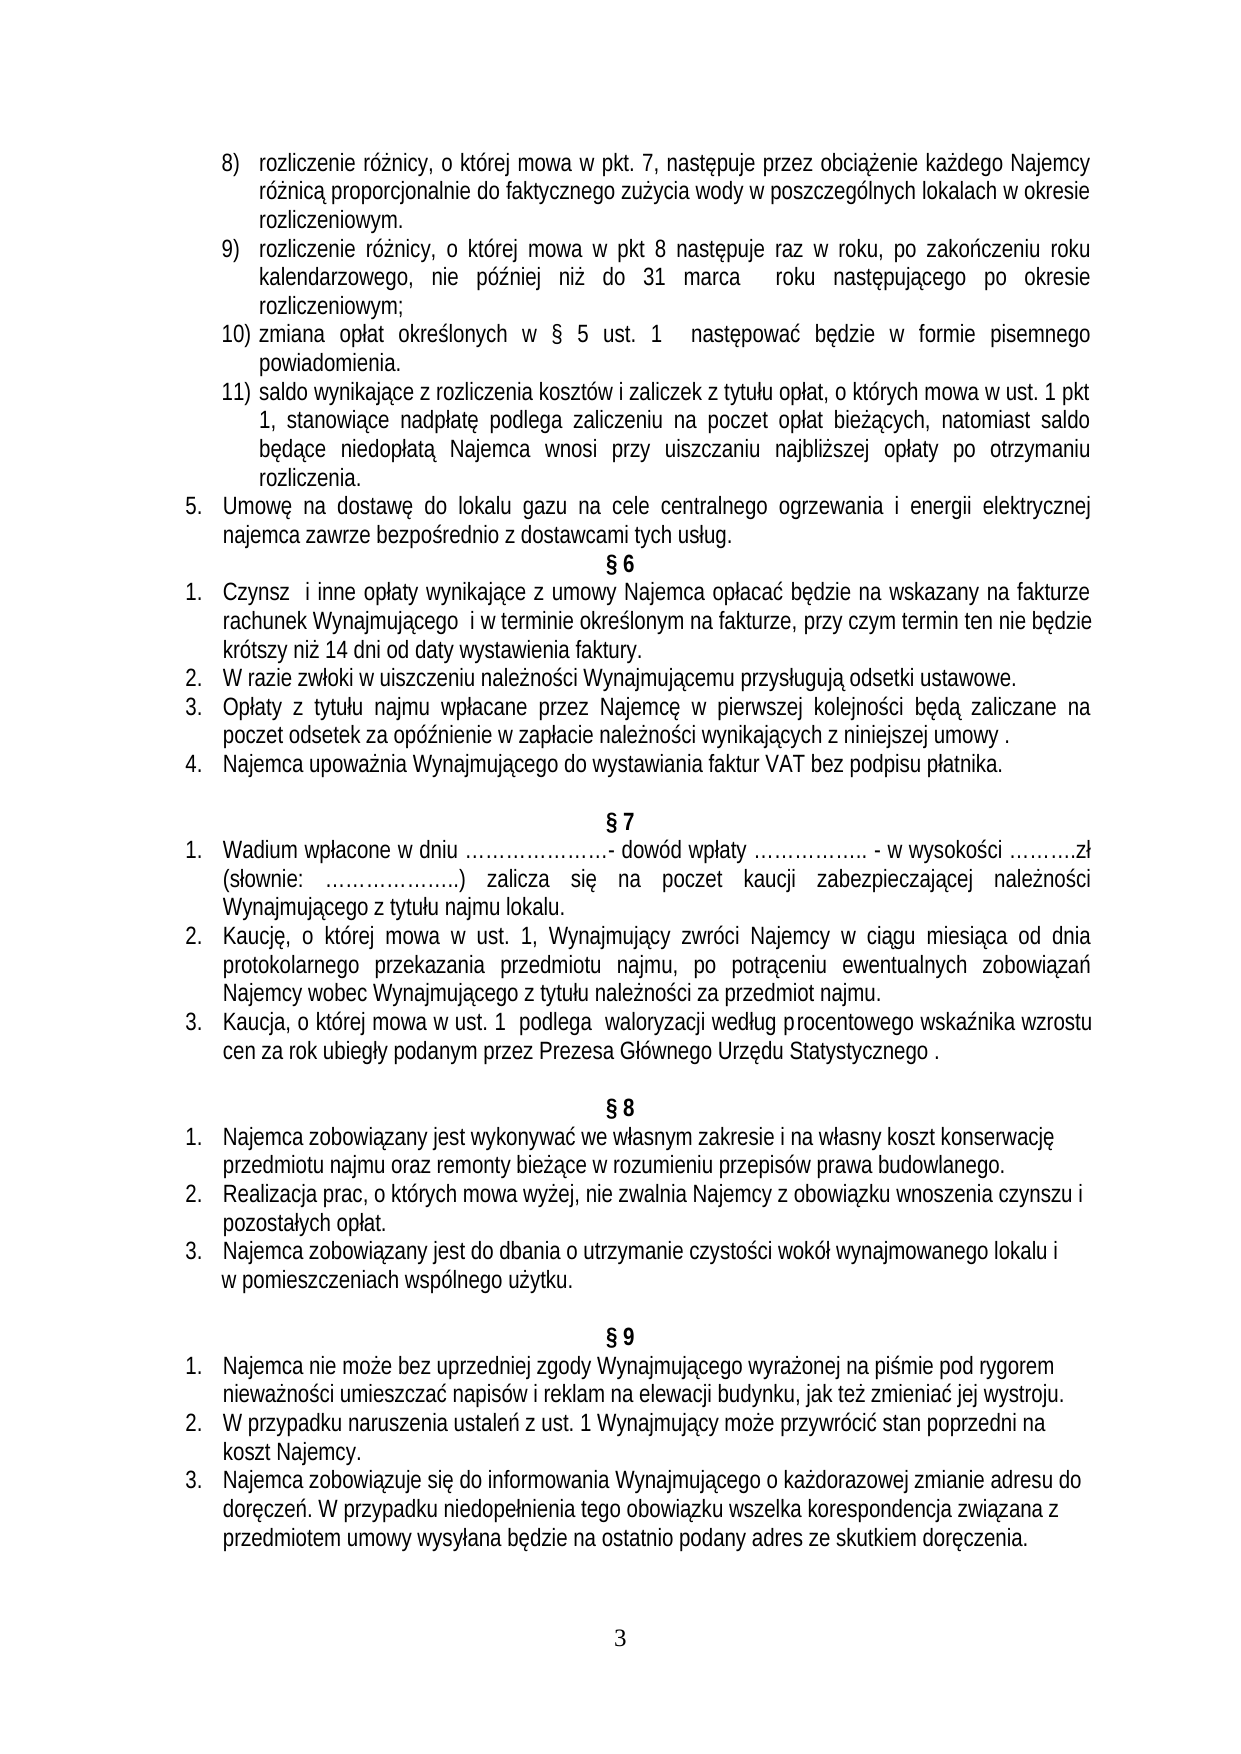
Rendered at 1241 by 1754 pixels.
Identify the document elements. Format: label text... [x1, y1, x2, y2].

list Wadium wpłacone w dniu …………………- dowód wpłaty …………….. - w wysokości ……….zł (słownie: ………………..) zalicza się na poczet kaucji zabezpieczającej należności Wynajmującego z tytułu najmu lokalu. [185, 835, 1093, 921]
list Opłaty z tytułu najmu wpłacane przez Najemcę w pierwszej kolejności będą zaliczane na poczet odsetek za opóźnienie w zapłacie należności wynikających z niniejszej umowy . [185, 692, 1093, 749]
list zmiana opłat określonych w § 5 ust. 1 następować będzie w formie pisemnego powiadomienia. [221, 319, 1093, 377]
list rozliczenie różnicy, o której mowa w pkt. 7, następuje przez obciążenie każdego Najemcy różnicą proporcjonalnie do faktycznego zużycia wody w poszczególnych lokalach w okresie rozliczeniowym. [221, 148, 1093, 233]
list Najemca upoważnia Wynajmującego do wystawiania faktur VAT bez podpisu płatnika. [185, 749, 1093, 778]
list W przypadku naruszenia ustaleń z ust. 1 Wynajmujący może przywrócić stan poprzedni na koszt Najemcy. [185, 1408, 1093, 1465]
list Najemca zobowiązany jest do dbania o utrzymanie czystości wokół wynajmowanego lokalu i [185, 1236, 1093, 1265]
list Czynsz i inne opłaty wynikające z umowy Najemca opłacać będzie na wskazany na fakturze rachunek Wynajmującego i w terminie określonym na fakturze, przy czym termin ten nie będzie krótszy niż 14 dni od daty wystawienia faktury. [185, 577, 1093, 663]
list rozliczenie różnicy, o której mowa w pkt 8 następuje raz w roku, po zakończeniu roku kalendarzowego, nie później niż do 31 marca roku następującego po okresie rozliczeniowym; [221, 233, 1093, 319]
list Umowę na dostawę do lokalu gazu na cele centralnego ogrzewania i energii elektrycznej najemca zawrze bezpośrednio z dostawcami tych usług. [185, 491, 1093, 549]
list Kaucję, o której mowa w ust. 1, Wynajmujący zwróci Najemcy w ciągu miesiąca od dnia protokolarnego przekazania przedmiotu najmu, po potrąceniu ewentualnych zobowiązań Najemcy wobec Wynajmującego z tytułu należności za przedmiot najmu. [185, 921, 1093, 1007]
list Najemca zobowiązany jest wykonywać we własnym zakresie i na własny koszt konserwację przedmiotu najmu oraz remonty bieżące w rozumieniu przepisów prawa budowlanego. [185, 1122, 1093, 1179]
list Najemca nie może bez uprzedniej zgody Wynajmującego wyrażonej na piśmie pod rygorem nieważności umieszczać napisów i reklam na elewacji budynku, jak też zmieniać jej wystroju. [185, 1351, 1093, 1408]
text § 6 [148, 549, 1093, 577]
list saldo wynikające z rozliczenia kosztów i zaliczek z tytułu opłat, o których mowa w ust. 1 pkt 1, stanowiące nadpłatę podlega zaliczeniu na poczet opłat bieżących, natomiast saldo będące niedopłatą Najemca wnosi przy uiszczaniu najbliższej opłaty po otrzymaniu rozliczenia. [221, 377, 1093, 491]
list Kaucja, o której mowa w ust. 1 podlega waloryzacji według procentowego wskaźnika wzrostu cen za rok ubiegły podanym przez Prezesa Głównego Urzędu Statystycznego . [185, 1007, 1093, 1064]
text § 9 [148, 1322, 1093, 1351]
list Realizacja prac, o których mowa wyżej, nie zwalnia Najemcy z obowiązku wnoszenia czynszu i pozostałych opłat. [185, 1179, 1093, 1236]
text § 8 [148, 1093, 1093, 1122]
list W razie zwłoki w uiszczeniu należności Wynajmującemu przysługują odsetki ustawowe. [185, 663, 1093, 692]
text w pomieszczeniach wspólnego użytku. [148, 1265, 1093, 1293]
text § 7 [148, 806, 1093, 835]
list Najemca zobowiązuje się do informowania Wynajmującego o każdorazowej zmianie adresu do doręczeń. W przypadku niedopełnienia tego obowiązku wszelka korespondencja związana z przedmiotem umowy wysyłana będzie na ostatnio podany adres ze skutkiem doręczenia. [185, 1465, 1093, 1551]
